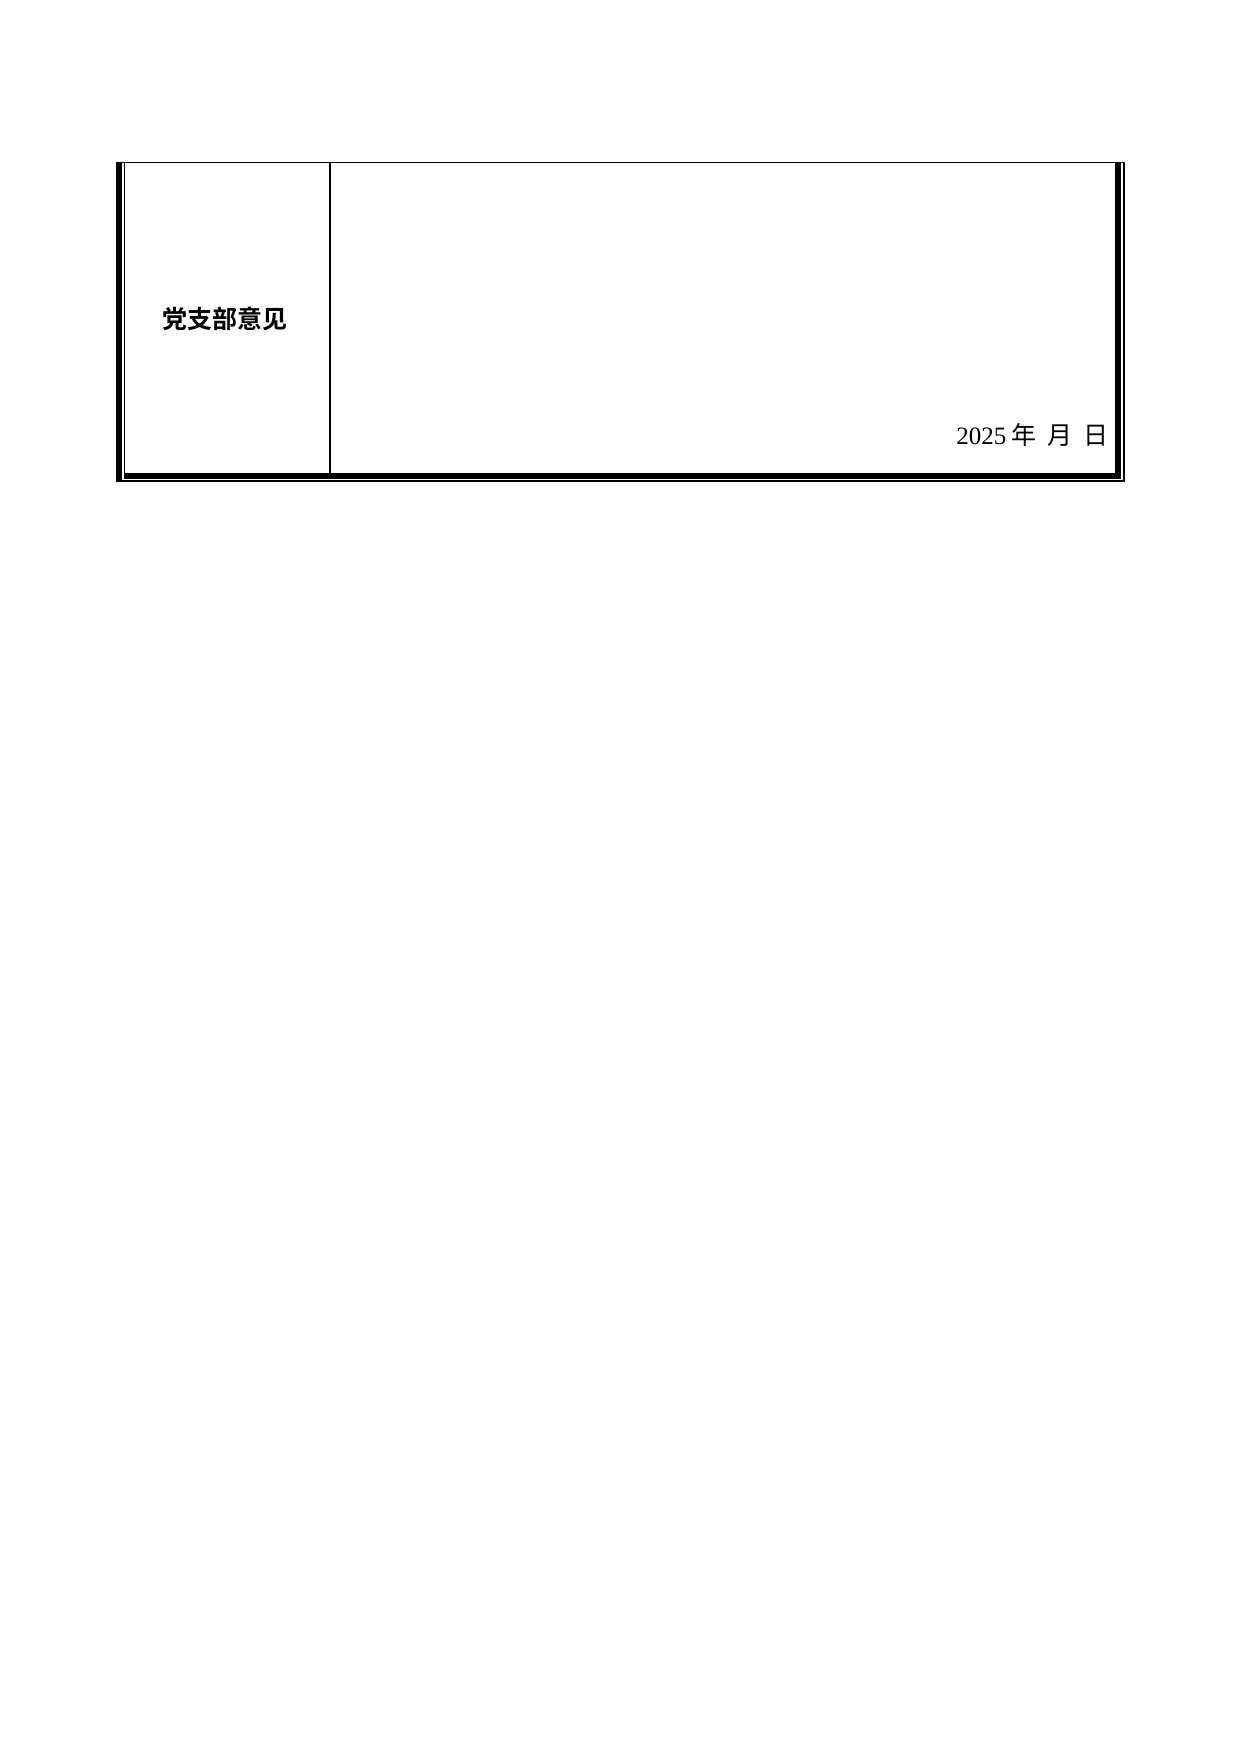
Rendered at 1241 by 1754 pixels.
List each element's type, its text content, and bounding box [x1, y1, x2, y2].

table_cell 2025年 月 日 [331, 163, 1115, 472]
table_cell 党支部意见 [125, 163, 329, 472]
